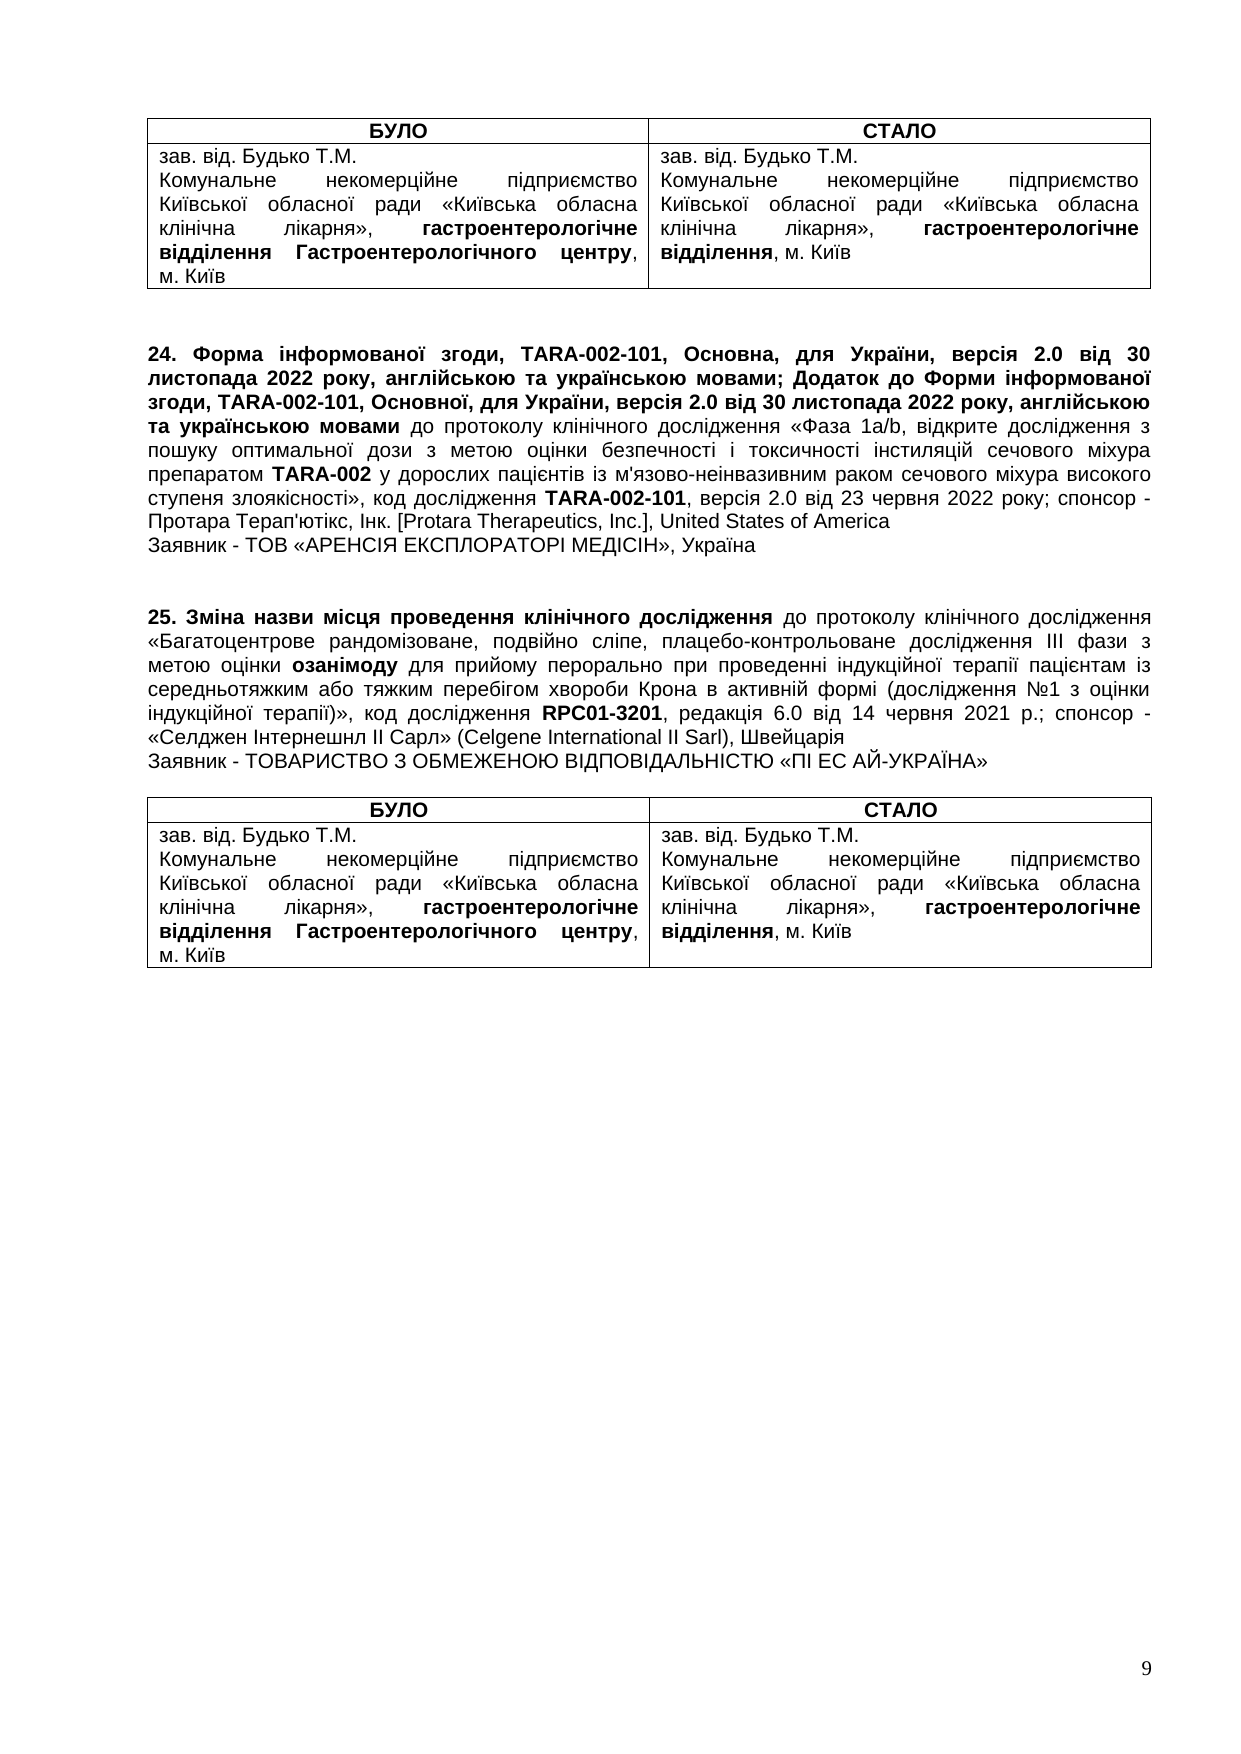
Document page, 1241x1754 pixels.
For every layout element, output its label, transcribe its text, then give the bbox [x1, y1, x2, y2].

table_cell зав. від. Будько Т.М. Комунальне некомерційне підприємство Київської обласної ради «Київська обласна клінічна лікарня», гастроентерологічне відділення, м. Київ [650, 823, 1151, 967]
table_cell зав. від. Будько Т.М. Комунальне некомерційне підприємство Київської обласної ради «Київська обласна клінічна лікарня», гастроентерологічне відділення Гастроентерологічного центру, м. Київ [148, 823, 649, 967]
table_header БУЛО [148, 119, 648, 143]
table_header СТАЛО [649, 119, 1150, 143]
table_header СТАЛО [650, 798, 1151, 822]
table_header БУЛО [148, 798, 649, 822]
table_cell зав. від. Будько Т.М. Комунальне некомерційне підприємство Київської обласної ради «Київська обласна клінічна лікарня», гастроентерологічне відділення Гастроентерологічного центру, м. Київ [148, 144, 648, 288]
table_cell зав. від. Будько Т.М. Комунальне некомерційне підприємство Київської обласної ради «Київська обласна клінічна лікарня», гастроентерологічне відділення, м. Київ [649, 144, 1150, 288]
text 24. Форма інформованої згоди, TARA-002-101, Основна, для України, версія 2.0 від 30 листопада 2022 року, англійською та українською мовами; Додаток до Форми інформованої згоди, TARA-002-101, Основної, для України, версія 2.0 від 30 листопада 2022 року, англійською та українською мовами до протоколу клінічного дослідження «Фаза 1a/b, відкрите дослідження з пошуку оптимальної дози з метою оцінки безпечності і токсичності інстиляцій сечового міхура препаратом TARA-002 у дорослих пацієнтів із м'язово-неінвазивним раком сечового міхура високого ступеня злоякісності», код дослідження TARA-002-101, версія 2.0 від 23 червня 2022 року; спонсор - Протара Терап'ютікс, Інк. [Protara Therapeutics, Inc.], United States of America [148, 342, 1152, 533]
text Заявник - ТОВ «АРЕНСІЯ ЕКСПЛОРАТОРІ МЕДІСІН», Україна [148, 533, 1152, 557]
text 25. Зміна назви місця проведення клінічного дослідження до протоколу клінічного дослідження «Багатоцентрове рандомізоване, подвійно сліпе, плацебо-контрольоване дослідження III фази з метою оцінки озанімоду для прийому перорально при проведенні індукційної терапії пацієнтам із середньотяжким або тяжким перебігом хвороби Крона в активній формі (дослідження №1 з оцінки індукційної терапії)», код дослідження RPC01-3201, редакція 6.0 від 14 червня 2021 р.; спонсор - «Селджен Інтернешнл II Сaрл» (Celgene International II Sarl), Швейцарія [148, 605, 1152, 749]
text Заявник - ТОВАРИСТВО З ОБМЕЖЕНОЮ ВІДПОВІДАЛЬНІСТЮ «ПІ ЕС АЙ-УКРАЇНА» [148, 749, 1152, 773]
